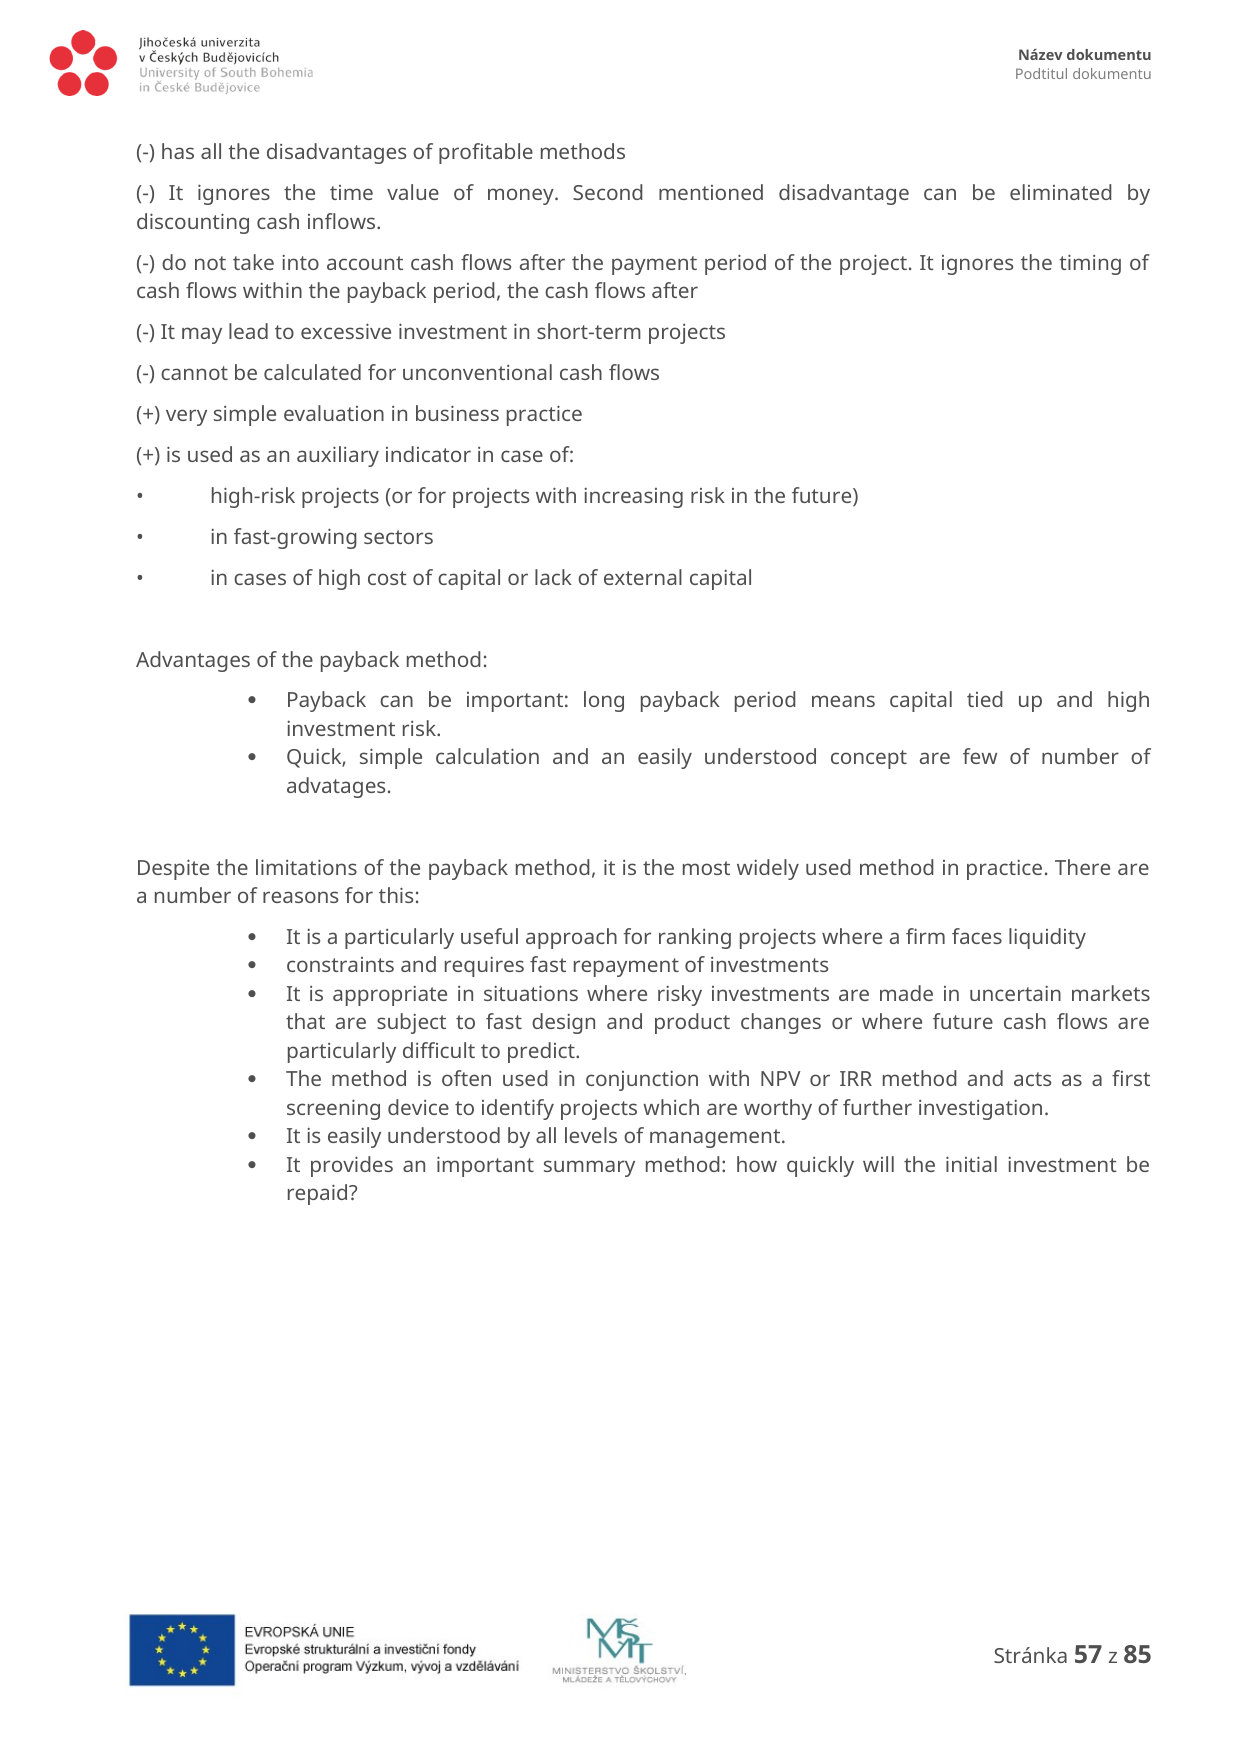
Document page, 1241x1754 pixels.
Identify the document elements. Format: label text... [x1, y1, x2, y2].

text • in fast-growing sectors [136, 522, 1152, 550]
text (-) has all the disadvantages of profitable methods [136, 137, 1152, 166]
text Advantages of the payback method: [136, 645, 1152, 673]
picture [92, 1581, 717, 1721]
text The method is often used in conjunction with NPV or IRR method and acts as a first screening device to identify projects which are worthy of further investigation. [248, 1064, 1152, 1121]
text It provides an important summary method: how quickly will the initial investment be repaid? [248, 1150, 1152, 1207]
text • high-risk projects (or for projects with increasing risk in the future) [136, 481, 1152, 509]
text It is easily understood by all levels of management. [248, 1121, 1152, 1150]
text Despite the limitations of the payback method, it is the most widely used method in practice. There are a number of reasons for this: [136, 853, 1152, 910]
text (+) very simple evaluation in business practice [136, 399, 1152, 427]
text It is appropriate in situations where risky investments are made in uncertain markets that are subject to fast design and product changes or where future cash flows are particularly difficult to predict. [248, 979, 1152, 1064]
text It is a particularly useful approach for ranking projects where a firm faces liquidity [248, 922, 1152, 951]
text constraints and requires fast repayment of investments [248, 951, 1152, 979]
text • in cases of high cost of capital or lack of external capital [136, 563, 1152, 591]
picture [49, 30, 313, 96]
text (+) is used as an auxiliary indicator in case of: [136, 440, 1152, 468]
text Payback can be important: long payback period means capital tied up and high investment risk. [248, 686, 1152, 742]
text Quick, simple calculation and an easily understood concept are few of number of advatages. [248, 742, 1152, 799]
text (-) It may lead to excessive investment in short-term projects [136, 317, 1152, 346]
text (-) It ignores the time value of money. Second mentioned disadvantage can be eliminated by discounting cash inflows. [136, 178, 1152, 235]
text (-) do not take into account cash flows after the payment period of the project. It ignores the timing of cash flows within the payback period, the cash flows after [136, 248, 1152, 305]
text (-) cannot be calculated for unconventional cash flows [136, 358, 1152, 387]
